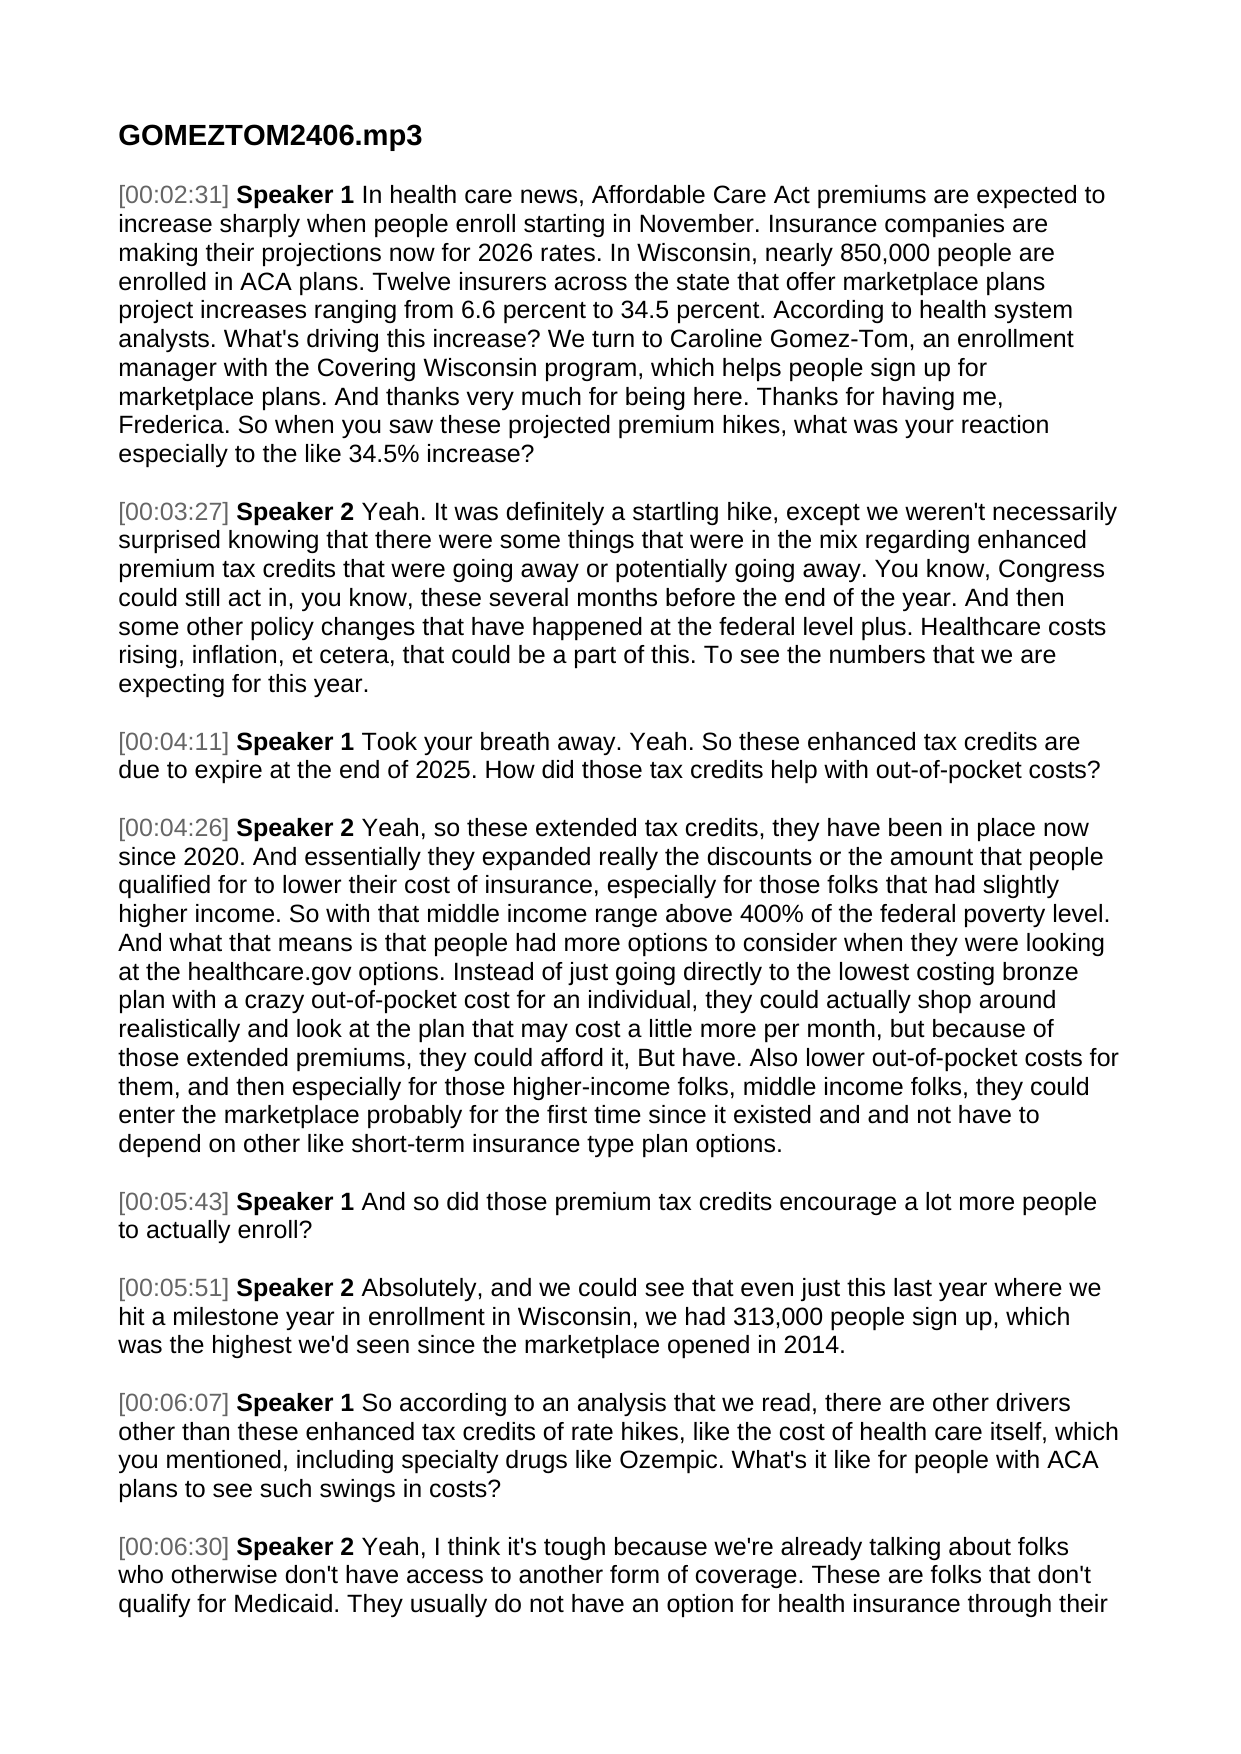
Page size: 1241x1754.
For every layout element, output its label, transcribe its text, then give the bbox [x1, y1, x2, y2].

text GOMEZTOM2406.mp3 [118, 118, 1122, 152]
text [118, 1532, 1122, 1618]
text [00:05:51] Speaker 2 Absolutely, and we could see that even just this last year where we hit a milestone year in enrollment in Wisconsin, we had 313,000 people sign up, which was the highest we'd seen since the marketplace opened in 2014. [118, 1273, 1122, 1359]
text [00:04:11] Speaker 1 Took your breath away. Yeah. So these enhanced tax credits are due to expire at the end of 2025. How did those tax credits help with out-of-pocket costs? [118, 727, 1122, 784]
text [00:04:26] Speaker 2 Yeah, so these extended tax credits, they have been in place now since 2020. And essentially they expanded really the discounts or the amount that people qualified for to lower their cost of insurance, especially for those folks that had slightly higher income. So with that middle income range above 400% of the federal poverty level. And what that means is that people had more options to consider when they were looking at the healthcare.gov options. Instead of just going directly to the lowest costing bronze plan with a crazy out-of-pocket cost for an individual, they could actually shop around realistically and look at the plan that may cost a little more per month, but because of those extended premiums, they could afford it, But have. Also lower out-of-pocket costs for them, and then especially for those higher-income folks, middle income folks, they could enter the marketplace probably for the first time since it existed and and not have to depend on other like short-term insurance type plan options. [118, 813, 1122, 1158]
text [00:05:43] Speaker 1 And so did those premium tax credits encourage a lot more people to actually enroll? [118, 1187, 1122, 1244]
text [00:03:27] Speaker 2 Yeah. It was definitely a startling hike, except we weren't necessarily surprised knowing that there were some things that were in the mix regarding enhanced premium tax credits that were going away or potentially going away. You know, Congress could still act in, you know, these several months before the end of the year. And then some other policy changes that have happened at the federal level plus. Healthcare costs rising, inflation, et cetera, that could be a part of this. To see the numbers that we are expecting for this year. [118, 497, 1122, 698]
text [00:06:07] Speaker 1 So according to an analysis that we read, there are other drivers other than these enhanced tax credits of rate hikes, like the cost of health care itself, which you mentioned, including specialty drugs like Ozempic. What's it like for people with ACA plans to see such swings in costs? [118, 1388, 1122, 1503]
text [00:02:31] Speaker 1 In health care news, Affordable Care Act premiums are expected to increase sharply when people enroll starting in November. Insurance companies are making their projections now for 2026 rates. In Wisconsin, nearly 850,000 people are enrolled in ACA plans. Twelve insurers across the state that offer marketplace plans project increases ranging from 6.6 percent to 34.5 percent. According to health system analysts. What's driving this increase? We turn to Caroline Gomez-Tom, an enrollment manager with the Covering Wisconsin program, which helps people sign up for marketplace plans. And thanks very much for being here. Thanks for having me, Frederica. So when you saw these projected premium hikes, what was your reaction especially to the like 34.5% increase? [118, 180, 1122, 468]
